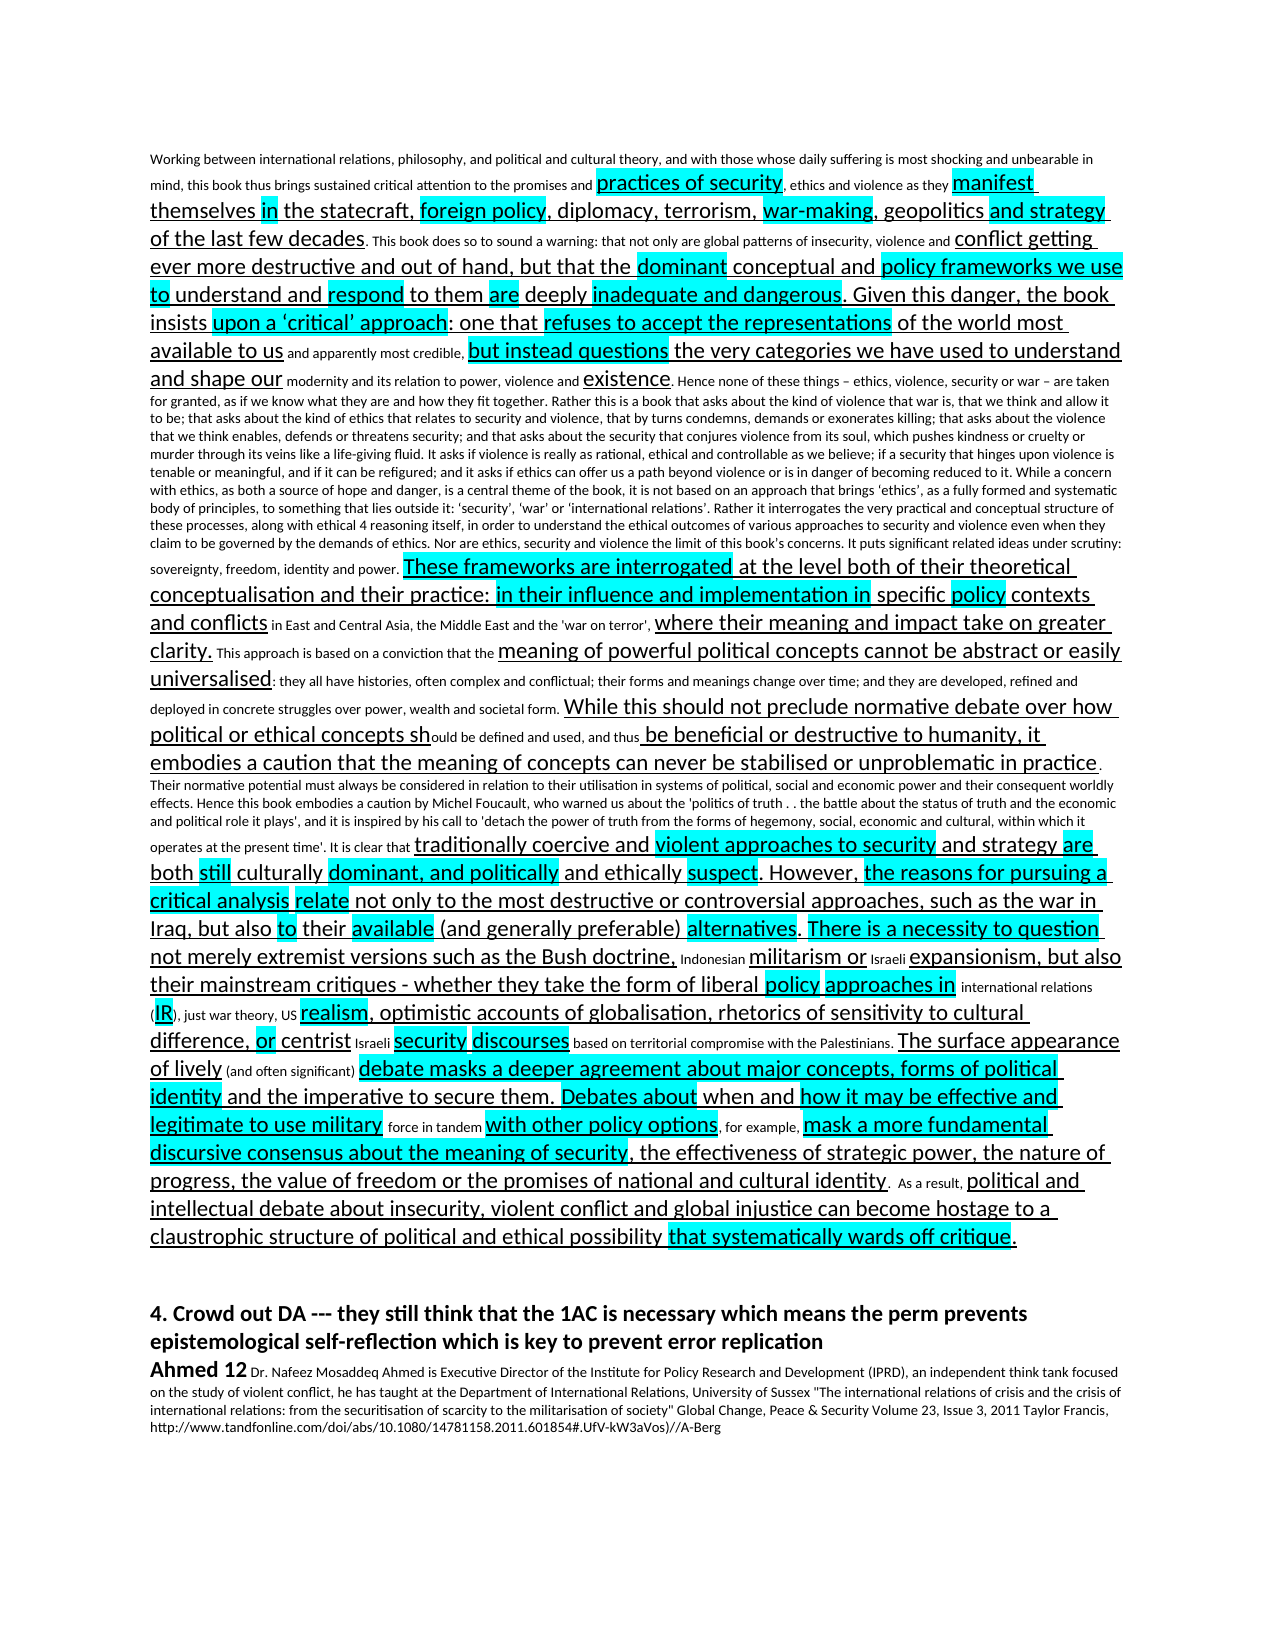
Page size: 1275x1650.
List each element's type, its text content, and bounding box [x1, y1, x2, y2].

text Working between international relations, philosophy, and political and cultural theory, and with those whose daily suffering is most shocking and unbearable in mind, this book thus brings sustained critical attention to the promises and practices of security, ethics and violence as they manifest themselves in the statecraft, foreign policy, diplomacy, terrorism, war-making, geopolitics and strategy of the last few decades. This book does so to sound a warning: that not only are global patterns of insecurity, violence and conflict getting ever more destructive and out of hand, but that the dominant conceptual and policy frameworks we use to understand and respond to them are deeply inadequate and dangerous. Given this danger, the book insists upon a ‘critical’ approach: one that refuses to accept the representations of the world most available to us and apparently most credible, but instead questions the very categories we have used to understand and shape our modernity and its relation to power, violence and existence. Hence none of these things – ethics, violence, security or war – are taken for granted, as if we know what they are and how they fit together. Rather this is a book that asks about the kind of violence that war is, that we think and allow it to be; that asks about the kind of ethics that relates to security and violence, that by turns condemns, demands or exonerates killing; that asks about the violence that we think enables, defends or threatens security; and that asks about the security that conjures violence from its soul, which pushes kindness or cruelty or murder through its veins like a life-giving fluid. It asks if violence is really as rational, ethical and controllable as we believe; if a security that hinges upon violence is tenable or meaningful, and if it can be refigured; and it asks if ethics can offer us a path beyond violence or is in danger of becoming reduced to it. While a concern with ethics, as both a source of hope and danger, is a central theme of the book, it is not based on an approach that brings ‘ethics’, as a fully formed and systematic body of principles, to something that lies outside it: ‘security’, ‘war’ or ‘international relations’. Rather it interrogates the very practical and conceptual structure of these processes, along with ethical 4 reasoning itself, in order to understand the ethical outcomes of various approaches to security and violence even when they claim to be governed by the demands of ethics. Nor are ethics, security and violence the limit of this book’s concerns. It puts significant related ideas under scrutiny: sovereignty, freedom, identity and power. These frameworks are interrogated at the level both of their theoretical conceptualisation and their practice: in their influence and implementation in specific policy contexts and conflicts in East and Central Asia, the Middle East and the 'war on terror', where their meaning and impact take on greater clarity. This approach is based on a conviction that the meaning of powerful political concepts cannot be abstract or easily universalised: they all have histories, often complex and conflictual; their forms and meanings change over time; and they are developed, refined and deployed in concrete struggles over power, wealth and societal form. While this should not preclude normative debate over how political or ethical concepts should be defined and used, and thus be beneficial or destructive to humanity, it embodies a caution that the meaning of concepts can never be stabilised or unproblematic in practice. Their normative potential must always be considered in relation to their utilisation in systems of political, social and economic power and their consequent worldly effects. Hence this book embodies a caution by Michel Foucault, who warned us about the 'politics of truth . . the battle about the status of truth and the economic and political role it plays', and it is inspired by his call to 'detach the power of truth from the forms of hegemony, social, economic and cultural, within which it operates at the present time'. It is clear that traditionally coercive and violent approaches to security and strategy are both still culturally dominant, and politically and ethically suspect. However, the reasons for pursuing a critical analysis relate not only to the most destructive or controversial approaches, such as the war in Iraq, but also to their available (and generally preferable) alternatives. There is a necessity to question not merely extremist versions such as the Bush doctrine, Indonesian militarism or Israeli expansionism, but also their mainstream critiques - whether they take the form of liberal policy approaches in international relations (IR), just war theory, US realism, optimistic accounts of globalisation, rhetorics of sensitivity to cultural difference, or centrist Israeli security discourses based on territorial compromise with the Palestinians. The surface appearance of lively (and often significant) debate masks a deeper agreement about major concepts, forms of political identity and the imperative to secure them. Debates about when and how it may be effective and legitimate to use military force in tandem with other policy options, for example, mask a more fundamental discursive consensus about the meaning of security, the effectiveness of strategic power, the nature of progress, the value of freedom or the promises of national and cultural identity. As a result, political and intellectual debate about insecurity, violent conflict and global injustice can become hostage to a claustrophic structure of political and ethical possibility that systematically wards off critique. [150, 150, 1125, 1250]
subtitle 4. Crowd out DA --- they still think that the 1AC is necessary which means the perm prevents epistemological self-reflection which is key to prevent error replication [150, 1299, 1125, 1355]
text Ahmed 12 Dr. Nafeez Mosaddeq Ahmed is Executive Director of the Institute for Policy Research and Development (IPRD), an independent think tank focused on the study of violent conflict, he has taught at the Department of International Relations, University of Sussex "The international relations of crisis and the crisis of international relations: from the securitisation of scarcity to the militarisation of society" Global Change, Peace & Security Volume 23, Issue 3, 2011 Taylor Francis, http://www.tandfonline.com/doi/abs/10.1080/14781158.2011.601854#.UfV-kW3aVos)//A-Berg [150, 1355, 1125, 1437]
